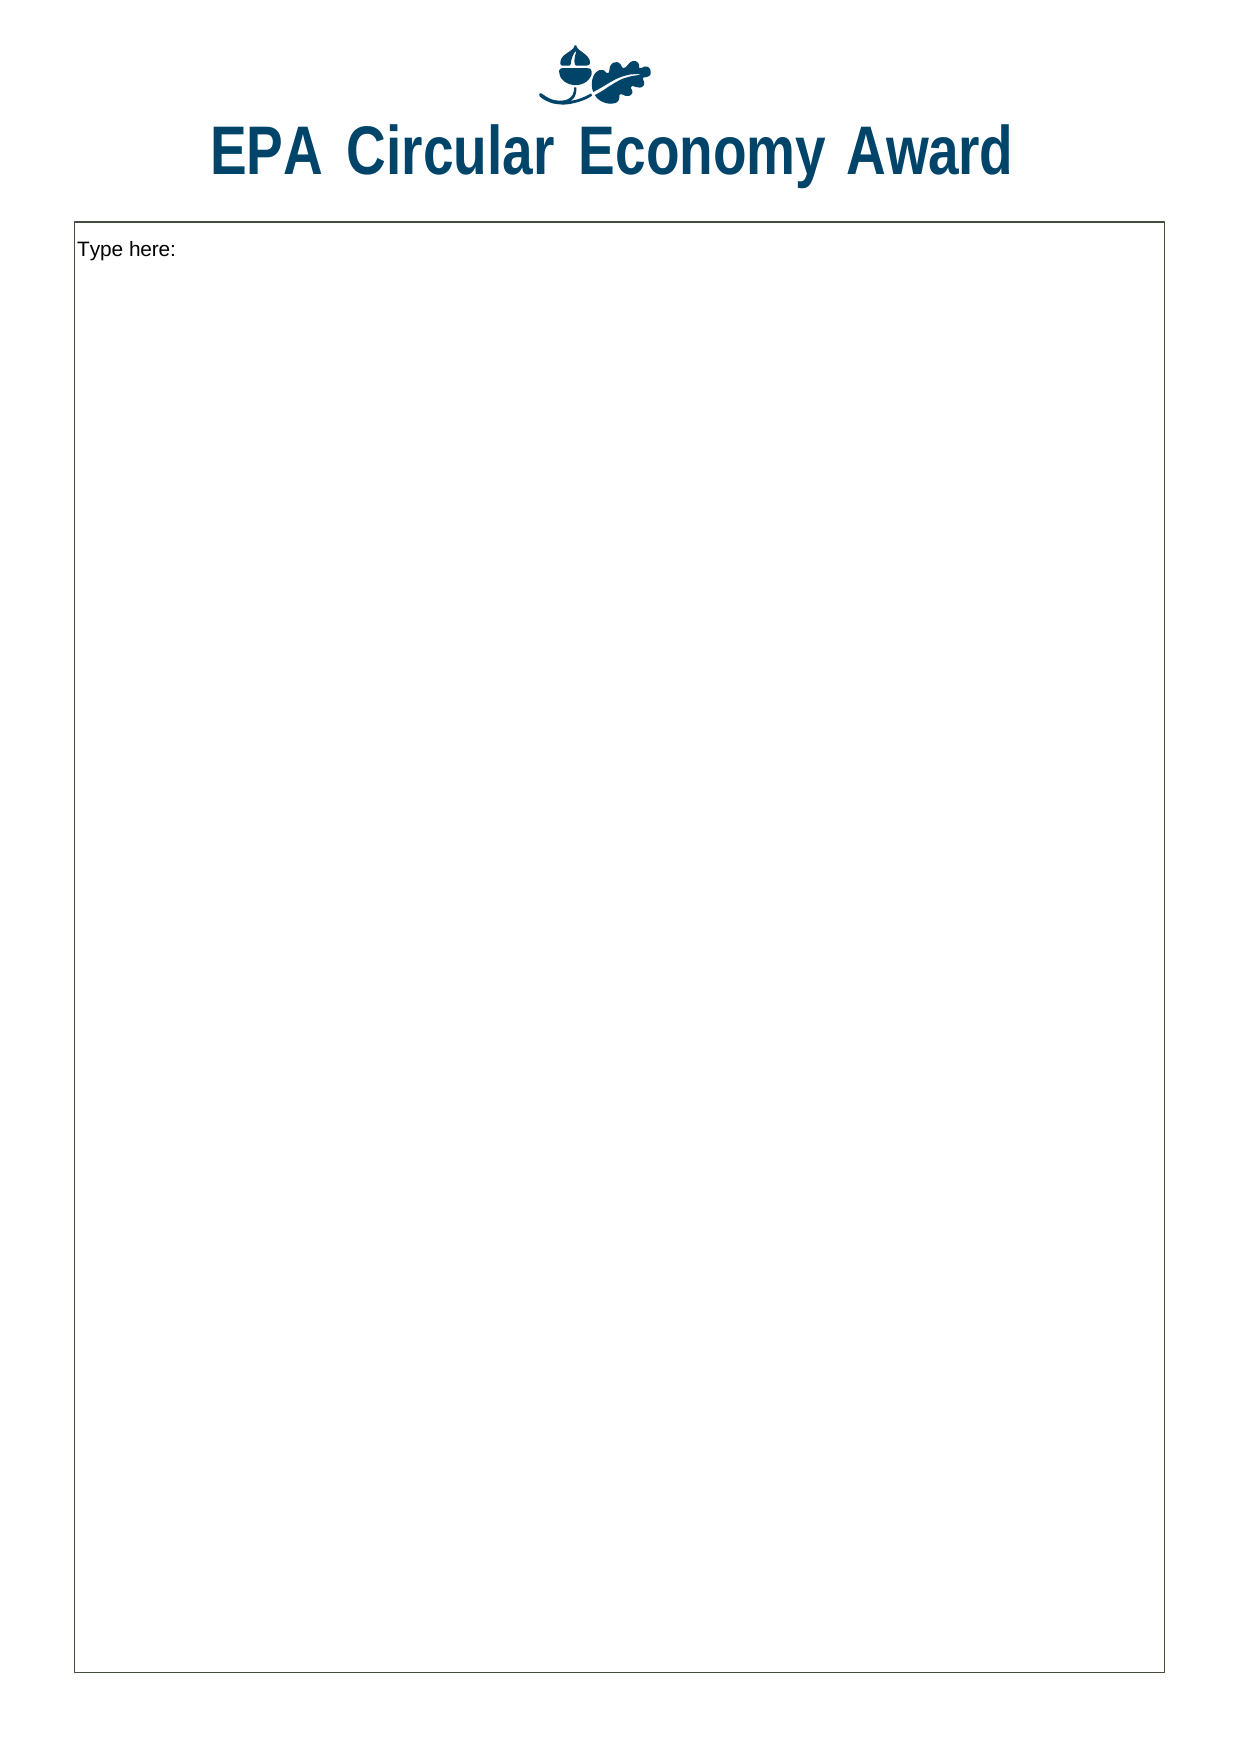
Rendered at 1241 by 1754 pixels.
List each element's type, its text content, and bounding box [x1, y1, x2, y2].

text Type here: [77, 237, 1178, 261]
